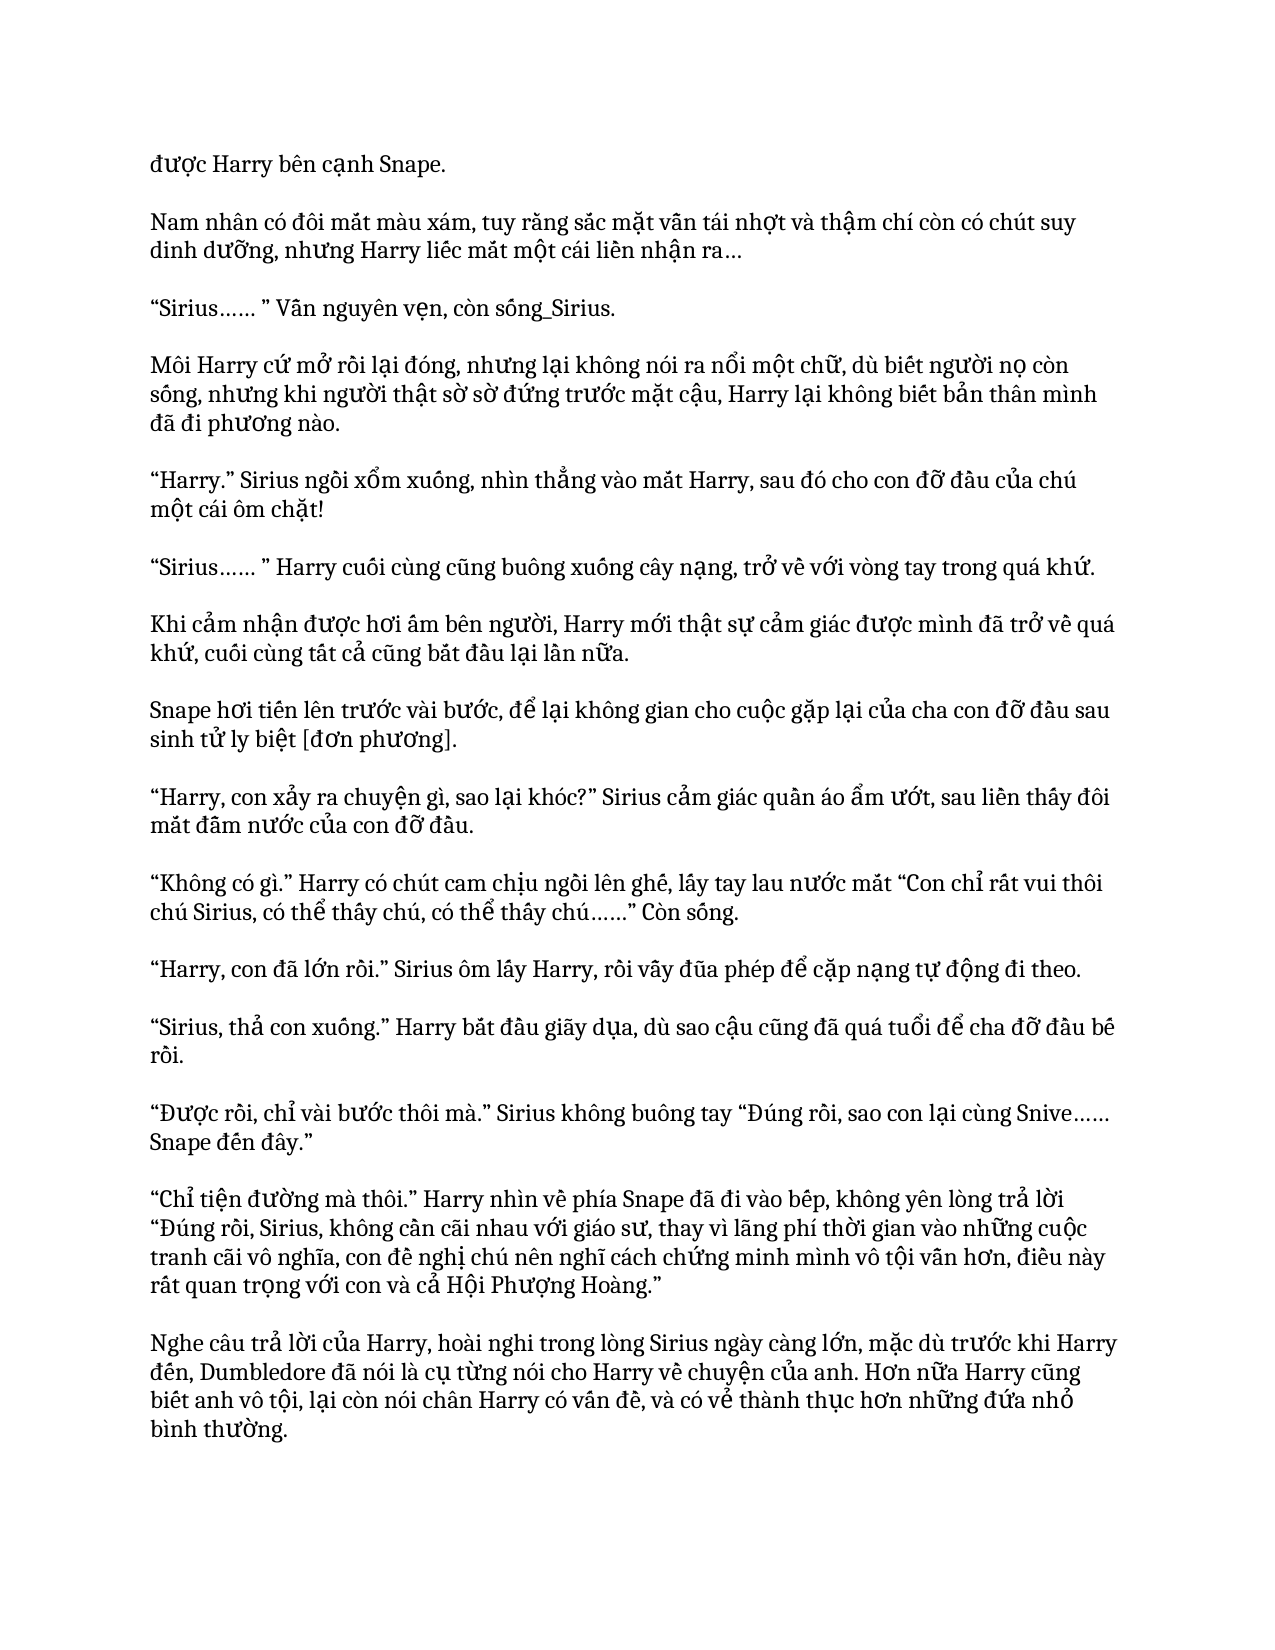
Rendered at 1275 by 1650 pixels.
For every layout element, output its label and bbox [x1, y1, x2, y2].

text [150, 150, 1125, 1472]
